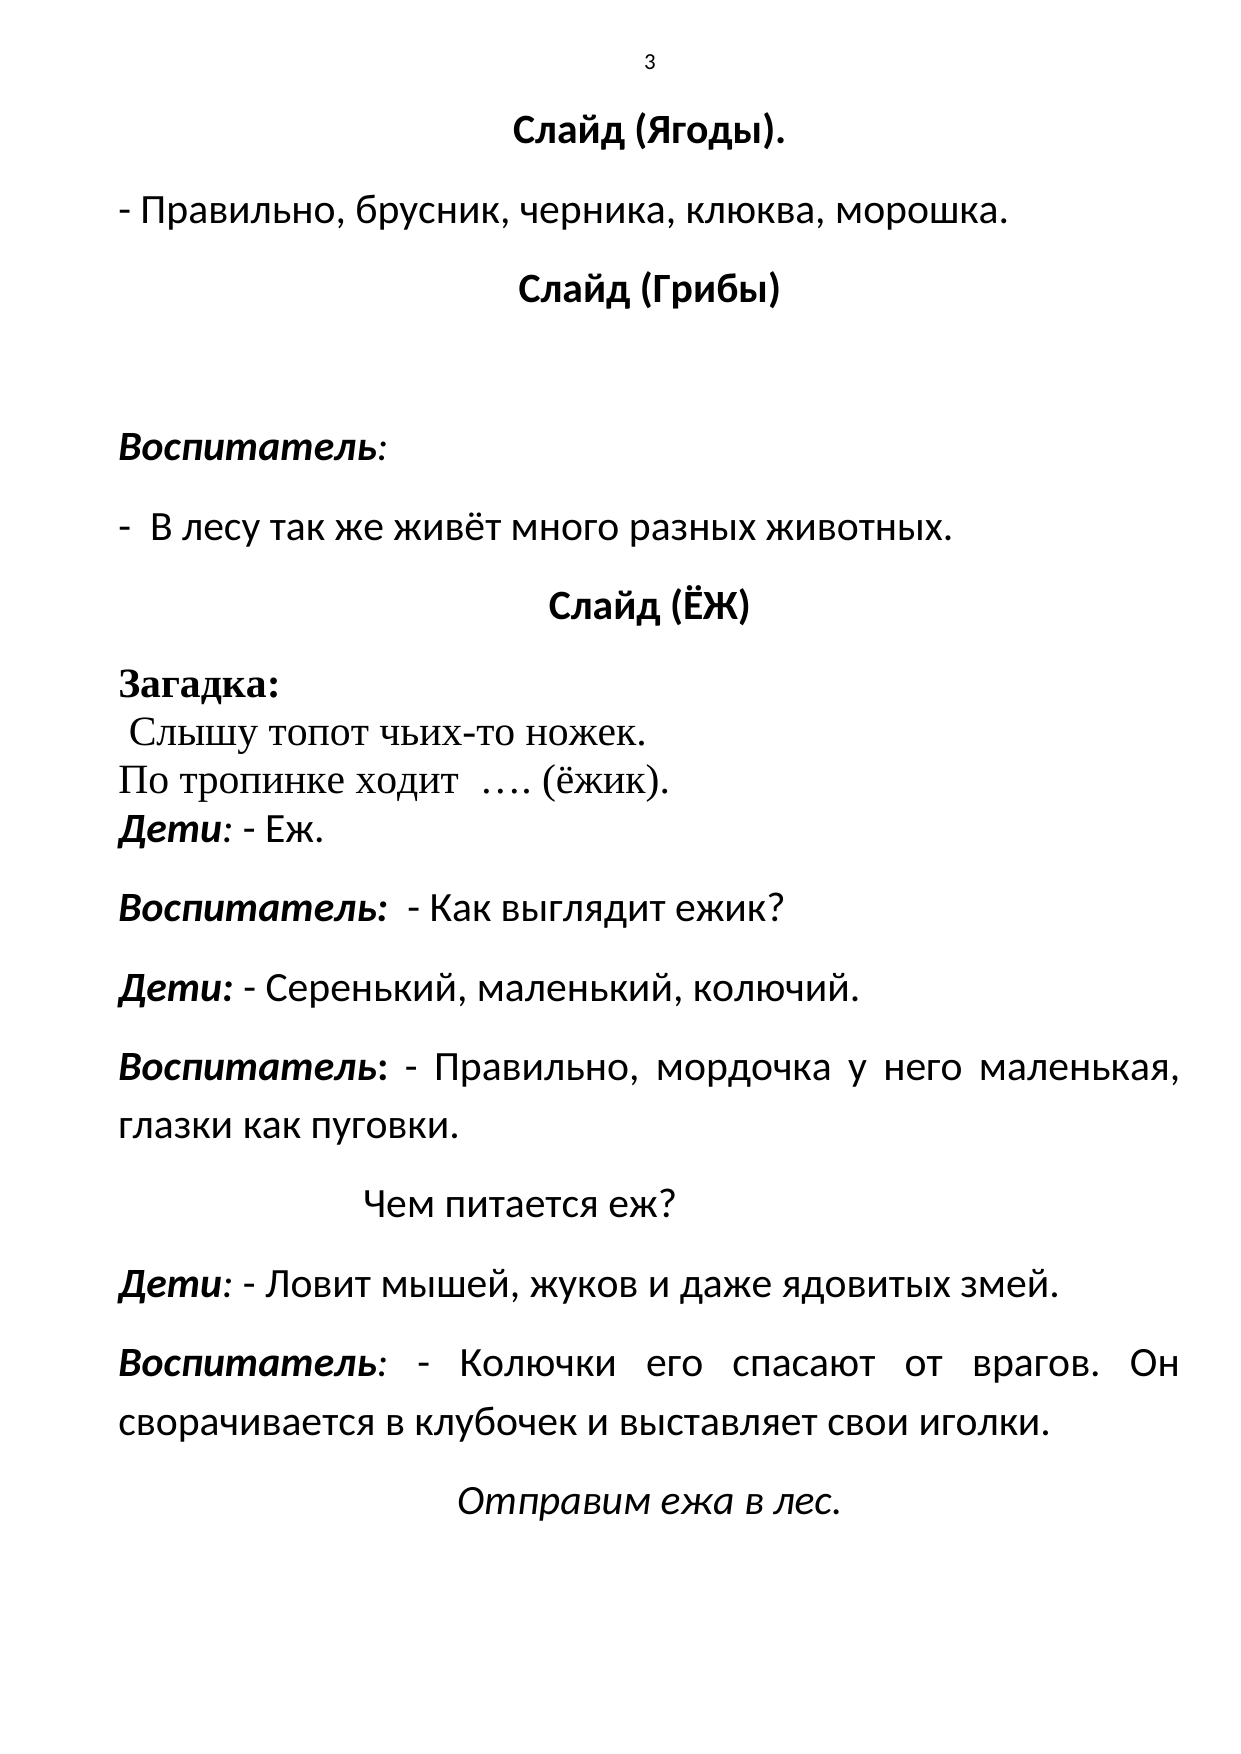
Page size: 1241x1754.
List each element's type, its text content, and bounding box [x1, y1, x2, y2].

text Слайд (Грибы) [118, 262, 1181, 313]
text Дети: - Ловит мышей, жуков и даже ядовитых змей. [118, 1257, 1181, 1308]
text По тропинке ходит …. (ёжик). [118, 754, 1181, 802]
text Воспитатель: [118, 420, 1181, 471]
text Воспитатель: - Правильно, мордочка у него маленькая, глазки как пуговки. [118, 1040, 1181, 1149]
text Отправим ежа в лес. [118, 1474, 1181, 1524]
text Воспитатель: - Колючки его спасают от врагов. Он сворачивается в клубочек и выставляет свои иголки. [118, 1336, 1181, 1445]
text - В лесу так же живёт много разных животных. [118, 500, 1181, 551]
text Чем питается еж? [118, 1177, 1181, 1228]
text Загадка: [118, 658, 1181, 706]
text Воспитатель: - Как выглядит ежик? [118, 881, 1181, 932]
text Слайд (Ягоды). [118, 103, 1181, 154]
text Слайд (ЁЖ) [118, 579, 1181, 630]
text Дети: - Серенький, маленький, колючий. [118, 961, 1181, 1011]
text Слышу топот чьих-то ножек. [118, 706, 1181, 754]
text - Правильно, брусник, черника, клюква, морошка. [118, 183, 1181, 233]
text Дети: - Еж. [118, 802, 1181, 853]
